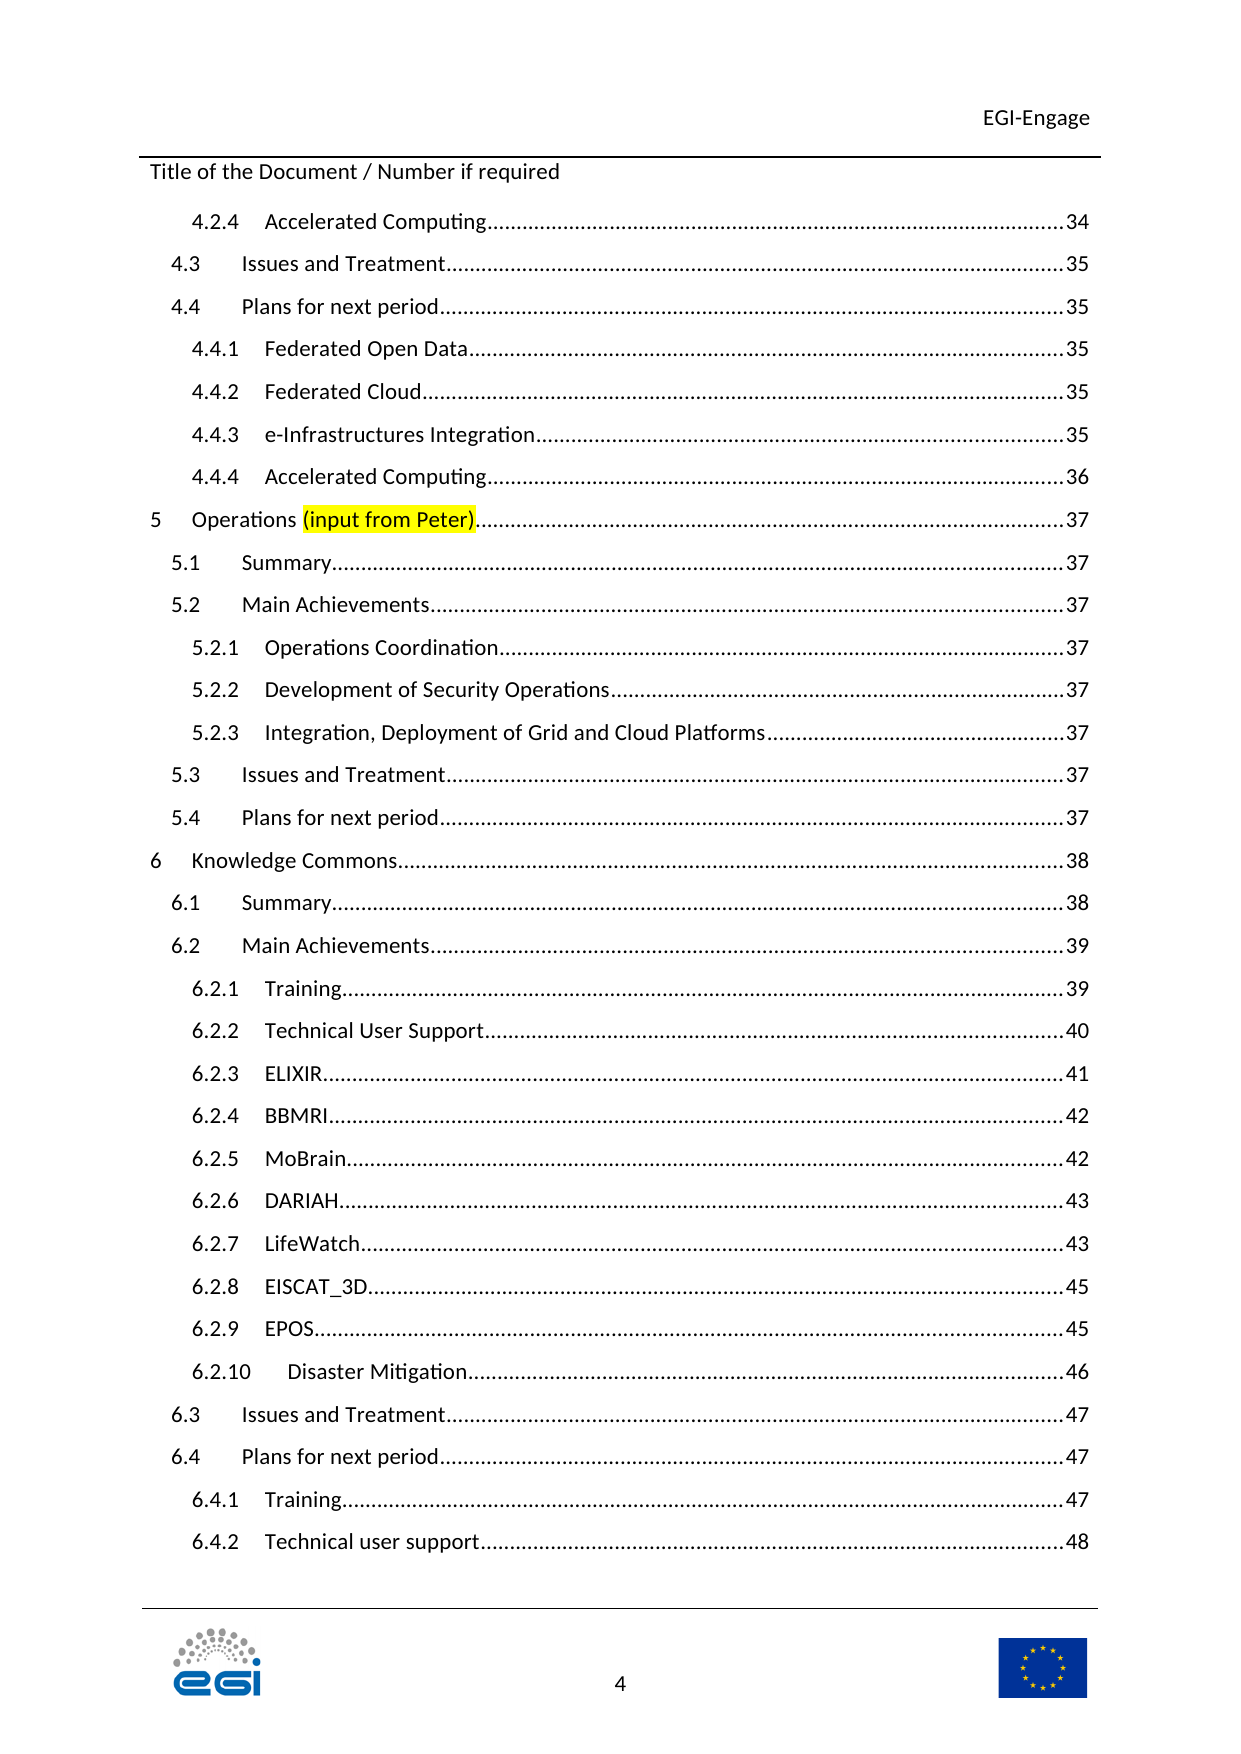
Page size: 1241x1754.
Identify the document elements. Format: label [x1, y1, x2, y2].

picture [153, 1626, 279, 1698]
picture [998, 1638, 1088, 1698]
